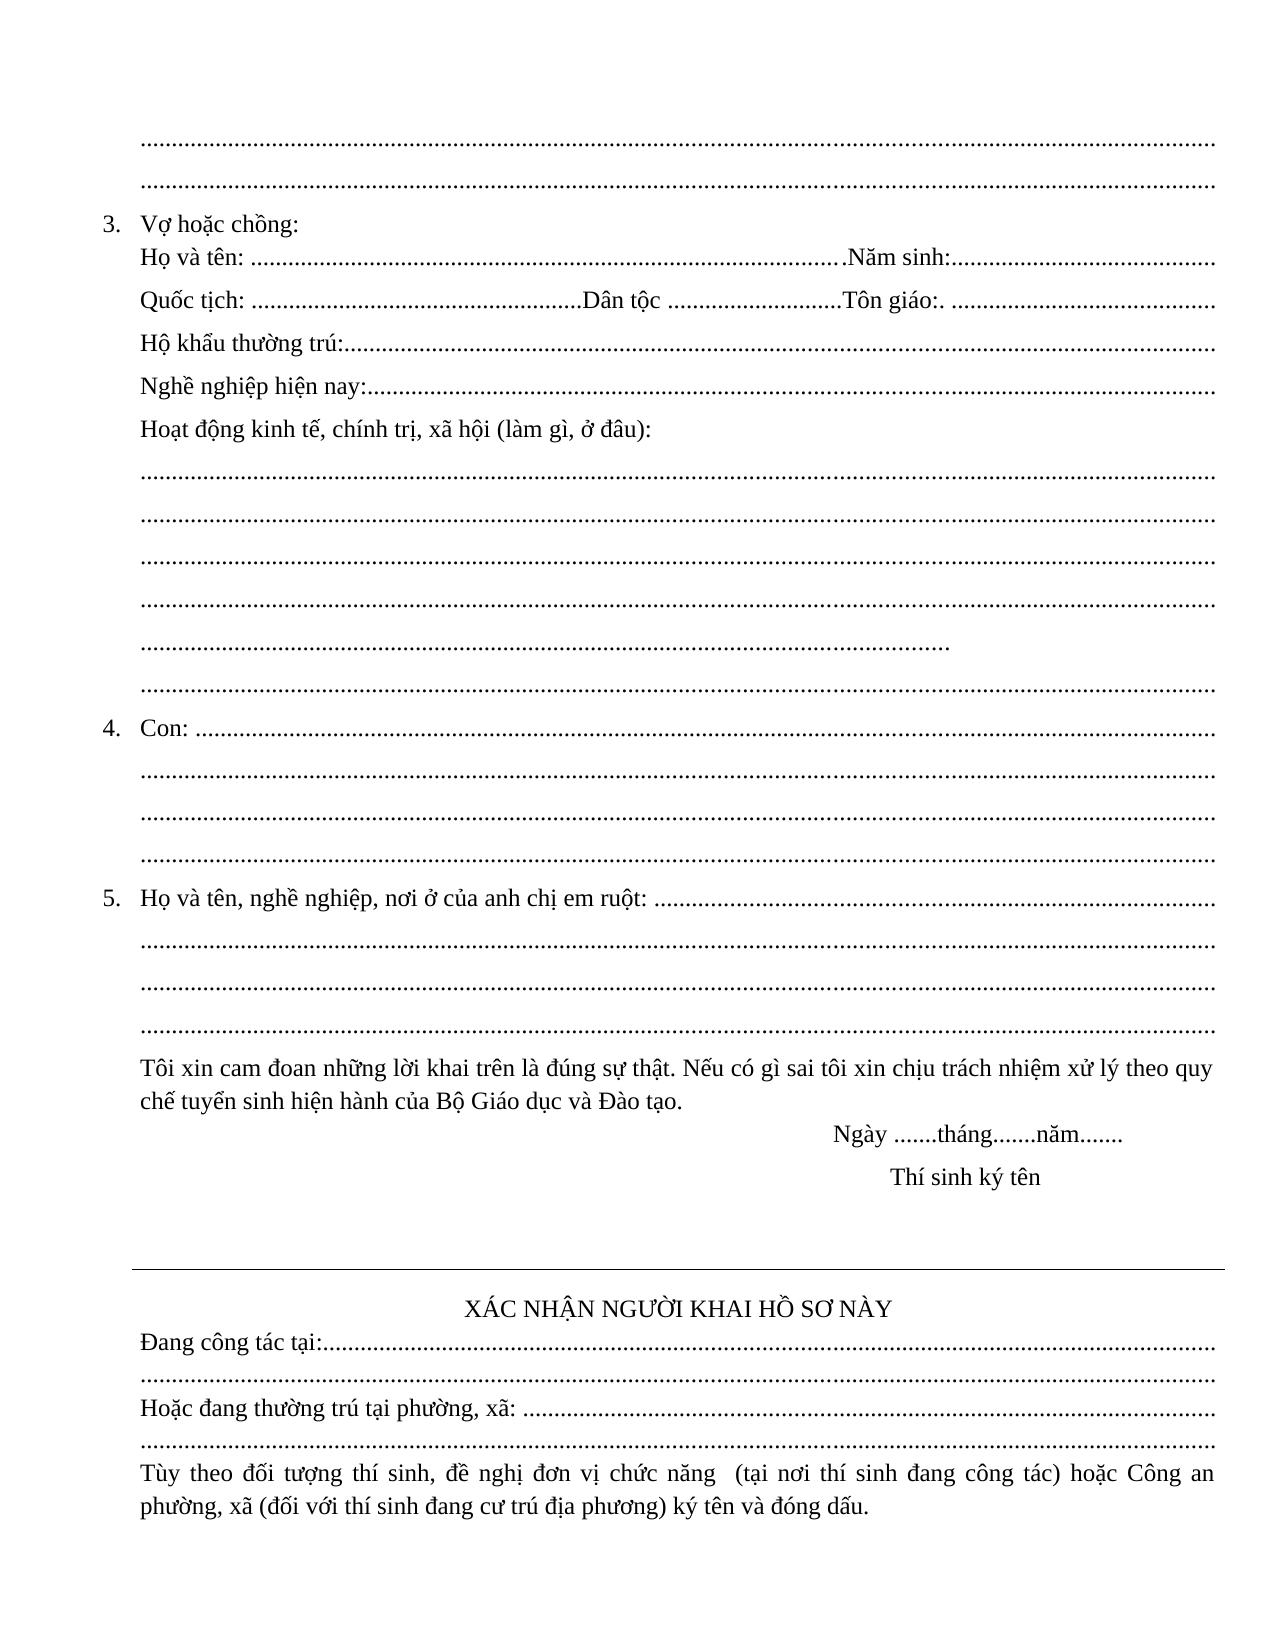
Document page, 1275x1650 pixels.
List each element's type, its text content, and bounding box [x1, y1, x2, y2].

list Hoặc đang thường trú tại phường, xã: [140, 1393, 1217, 1422]
list Quốc tịch: .....................................................Dân tộc ............................Tôn giáo: [140, 285, 1217, 314]
list Ngày .......tháng.......năm....... [140, 1119, 1217, 1148]
list Hộ khẩu thường trú: [140, 328, 1217, 357]
list Hoạt động kinh tế, chính trị, xã hội (làm gì, ở đâu): [140, 414, 1217, 443]
list Thí sinh ký tên [140, 1162, 1217, 1191]
list Tùy theo đối tượng thí sinh, đề nghị đơn vị chức năng (tại nơi thí sinh đang công tác) hoặc Công an phường, xã (đối với thí sinh đang cư trú địa phương) ký tên và đóng dấu. [140, 1458, 1217, 1520]
list Nghề nghiệp hiện nay: [140, 371, 1217, 400]
list Tôi xin cam đoan những lời khai trên là đúng sự thật. Nếu có gì sai tôi xin chịu trách nhiệm xử lý theo quy chế tuyển sinh hiện hành của Bộ Giáo dục và Đào tạo. [140, 1053, 1217, 1115]
list Đang công tác tại: [140, 1327, 1217, 1356]
list Con: [102, 713, 1217, 741]
list Họ và tên: Năm sinh: [140, 242, 1217, 271]
list XÁC NHẬN NGƯỜI KHAI HỒ SƠ NÀY [140, 1294, 1217, 1323]
list Họ và tên, nghề nghiệp, nơi ở của anh chị em ruột: [102, 883, 1217, 912]
list Vợ hoặc chồng: [102, 209, 1217, 238]
